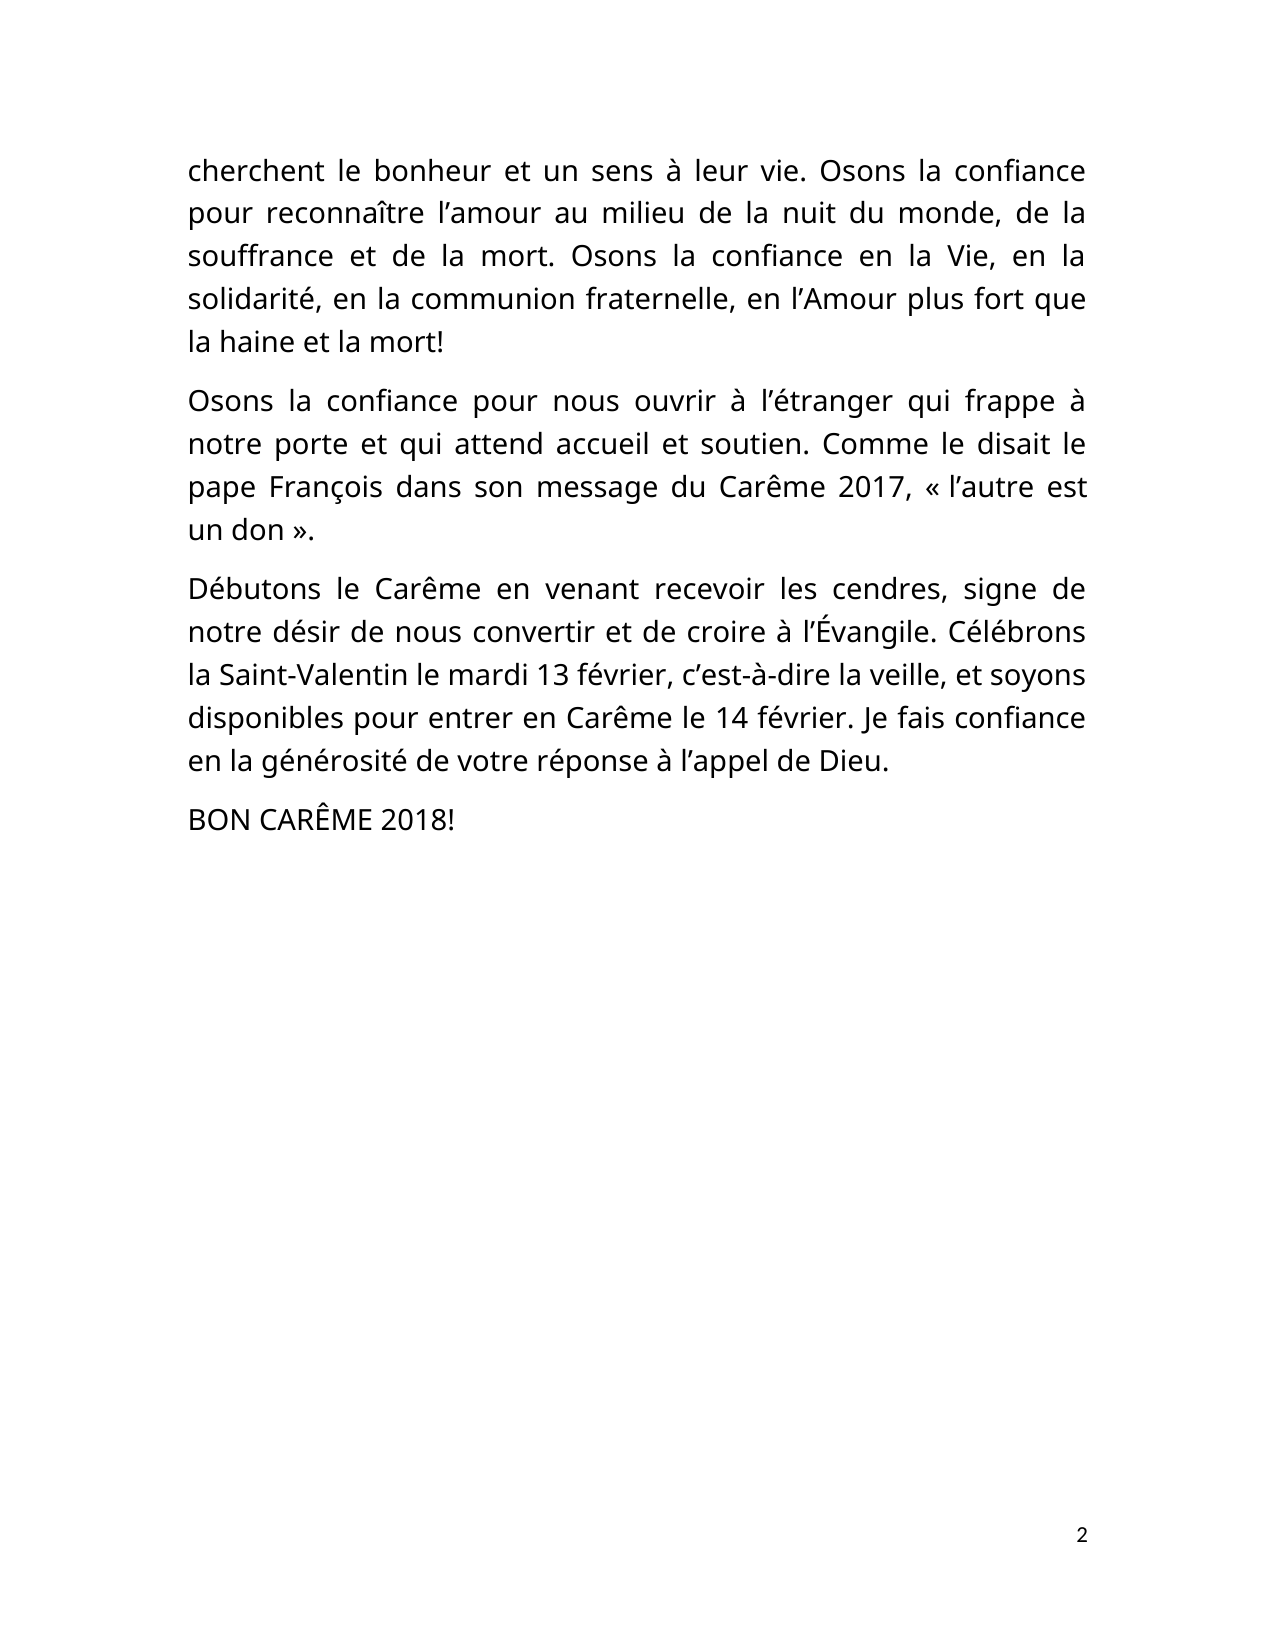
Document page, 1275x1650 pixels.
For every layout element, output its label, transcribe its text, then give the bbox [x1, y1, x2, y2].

text Osons la confiance pour nous ouvrir à l’étranger qui frappe à notre porte et qui attend accueil et soutien. Comme le disait le pape François dans son message du Carême 2017, « l’autre est un don ». [187, 381, 1087, 549]
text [187, 150, 1087, 361]
text BON CARÊME 2018! [187, 799, 1087, 839]
text Débutons le Carême en venant recevoir les cendres, signe de notre désir de nous convertir et de croire à l’Évangile. Célébrons la Saint-Valentin le mardi 13 février, c’est-à-dire la veille, et soyons disponibles pour entrer en Carême le 14 février. Je fais confiance en la générosité de votre réponse à l’appel de Dieu. [187, 569, 1087, 779]
